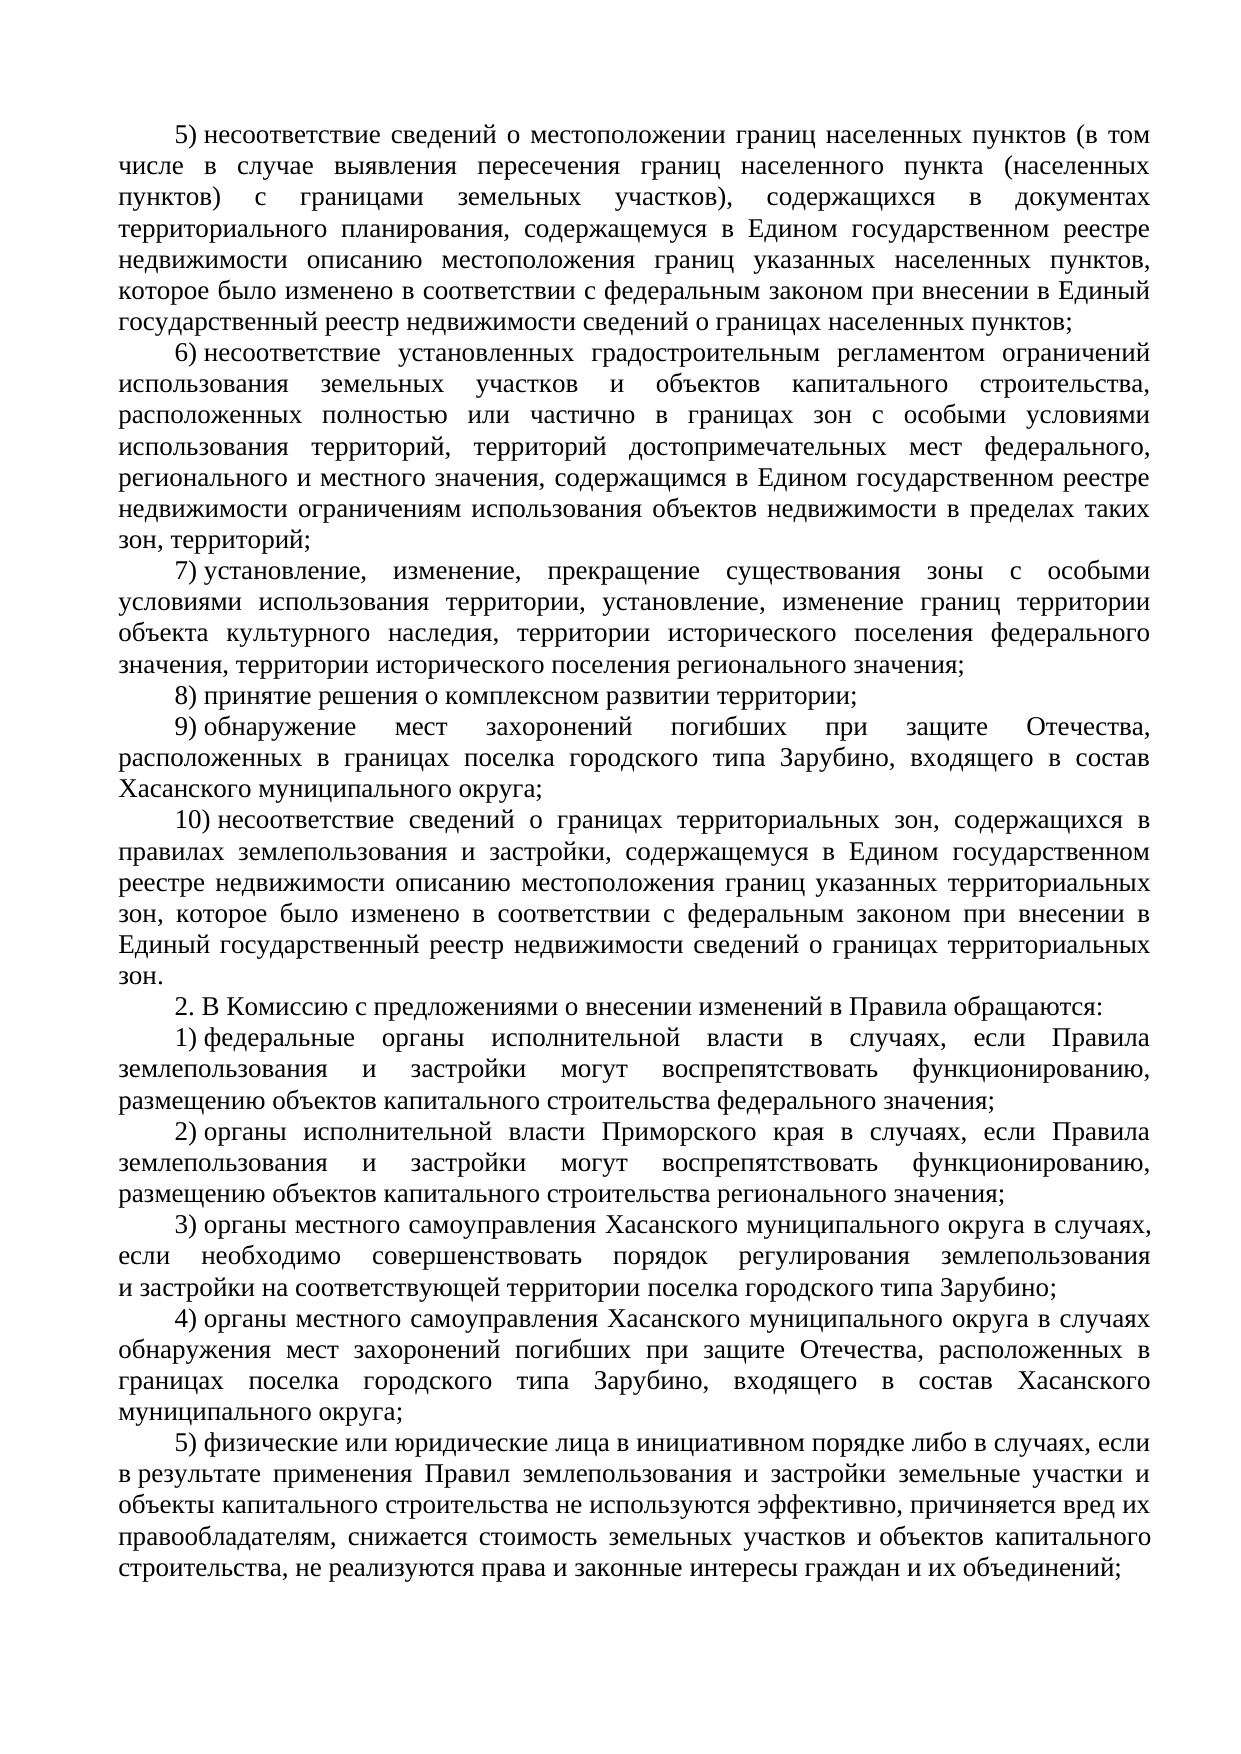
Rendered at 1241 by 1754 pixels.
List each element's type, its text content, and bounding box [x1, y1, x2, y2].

text 5) несоответствие сведений о местоположении границ населенных пунктов (в том числе в случае выявления пересечения границ населенного пункта (населенных пунктов) с границами земельных участков), содержащихся в документах территориального планирования, содержащемуся в Едином государственном реестре недвижимости описанию местоположения границ указанных населенных пунктов, которое было изменено в соответствии с федеральным законом при внесении в Единый государственный реестр недвижимости сведений о границах населенных пунктов; [118, 118, 1152, 336]
text 2. В Комиссию с предложениями о внесении изменений в Правила обращаются: [118, 990, 1152, 1021]
text 6) несоответствие установленных градостроительным регламентом ограничений использования земельных участков и объектов капитального строительства, расположенных полностью или частично в границах зон с особыми условиями использования территорий, территорий достопримечательных мест федерального, регионального и местного значения, содержащимся в Едином государственном реестре недвижимости ограничениям использования объектов недвижимости в пределах таких зон, территорий; [118, 336, 1152, 554]
text 9) обнаружение мест захоронений погибших при защите Отечества, расположенных в границах поселка городского типа Зарубино, входящего в состав Хасанского муниципального округа; [118, 710, 1152, 803]
text 2) органы исполнительной власти Приморского края в случаях, если Правила землепользования и застройки могут воспрепятствовать функционированию, размещению объектов капитального строительства регионального значения; [118, 1115, 1152, 1208]
text 5) физические или юридические лица в инициативном порядке либо в случаях, если в результате применения Правил землепользования и застройки земельные участки и объекты капитального строительства не используются эффективно, причиняется вред их правообладателям, снижается стоимость земельных участков и объектов капитального строительства, не реализуются права и законные интересы граждан и их объединений; [118, 1426, 1152, 1582]
text 8) принятие решения о комплексном развитии территории; [118, 679, 1152, 710]
text 7) установление, изменение, прекращение существования зоны с особыми условиями использования территории, установление, изменение границ территории объекта культурного наследия, территории исторического поселения федерального значения, территории исторического поселения регионального значения; [118, 554, 1152, 679]
text 1) федеральные органы исполнительной власти в случаях, если Правила землепользования и застройки могут воспрепятствовать функционированию, размещению объектов капитального строительства федерального значения; [118, 1021, 1152, 1115]
text 10) несоответствие сведений о границах территориальных зон, содержащихся в правилах землепользования и застройки, содержащемуся в Едином государственном реестре недвижимости описанию местоположения границ указанных территориальных зон, которое было изменено в соответствии с федеральным законом при внесении в Единый государственный реестр недвижимости сведений о границах территориальных зон. [118, 803, 1152, 990]
text 3) органы местного самоуправления Хасанского муниципального округа в случаях, если необходимо совершенствовать порядок регулирования землепользования и застройки на соответствующей территории поселка городского типа Зарубино; [118, 1208, 1152, 1302]
text 4) органы местного самоуправления Хасанского муниципального округа в случаях обнаружения мест захоронений погибших при защите Отечества, расположенных в границах поселка городского типа Зарубино, входящего в состав Хасанского муниципального округа; [118, 1302, 1152, 1426]
